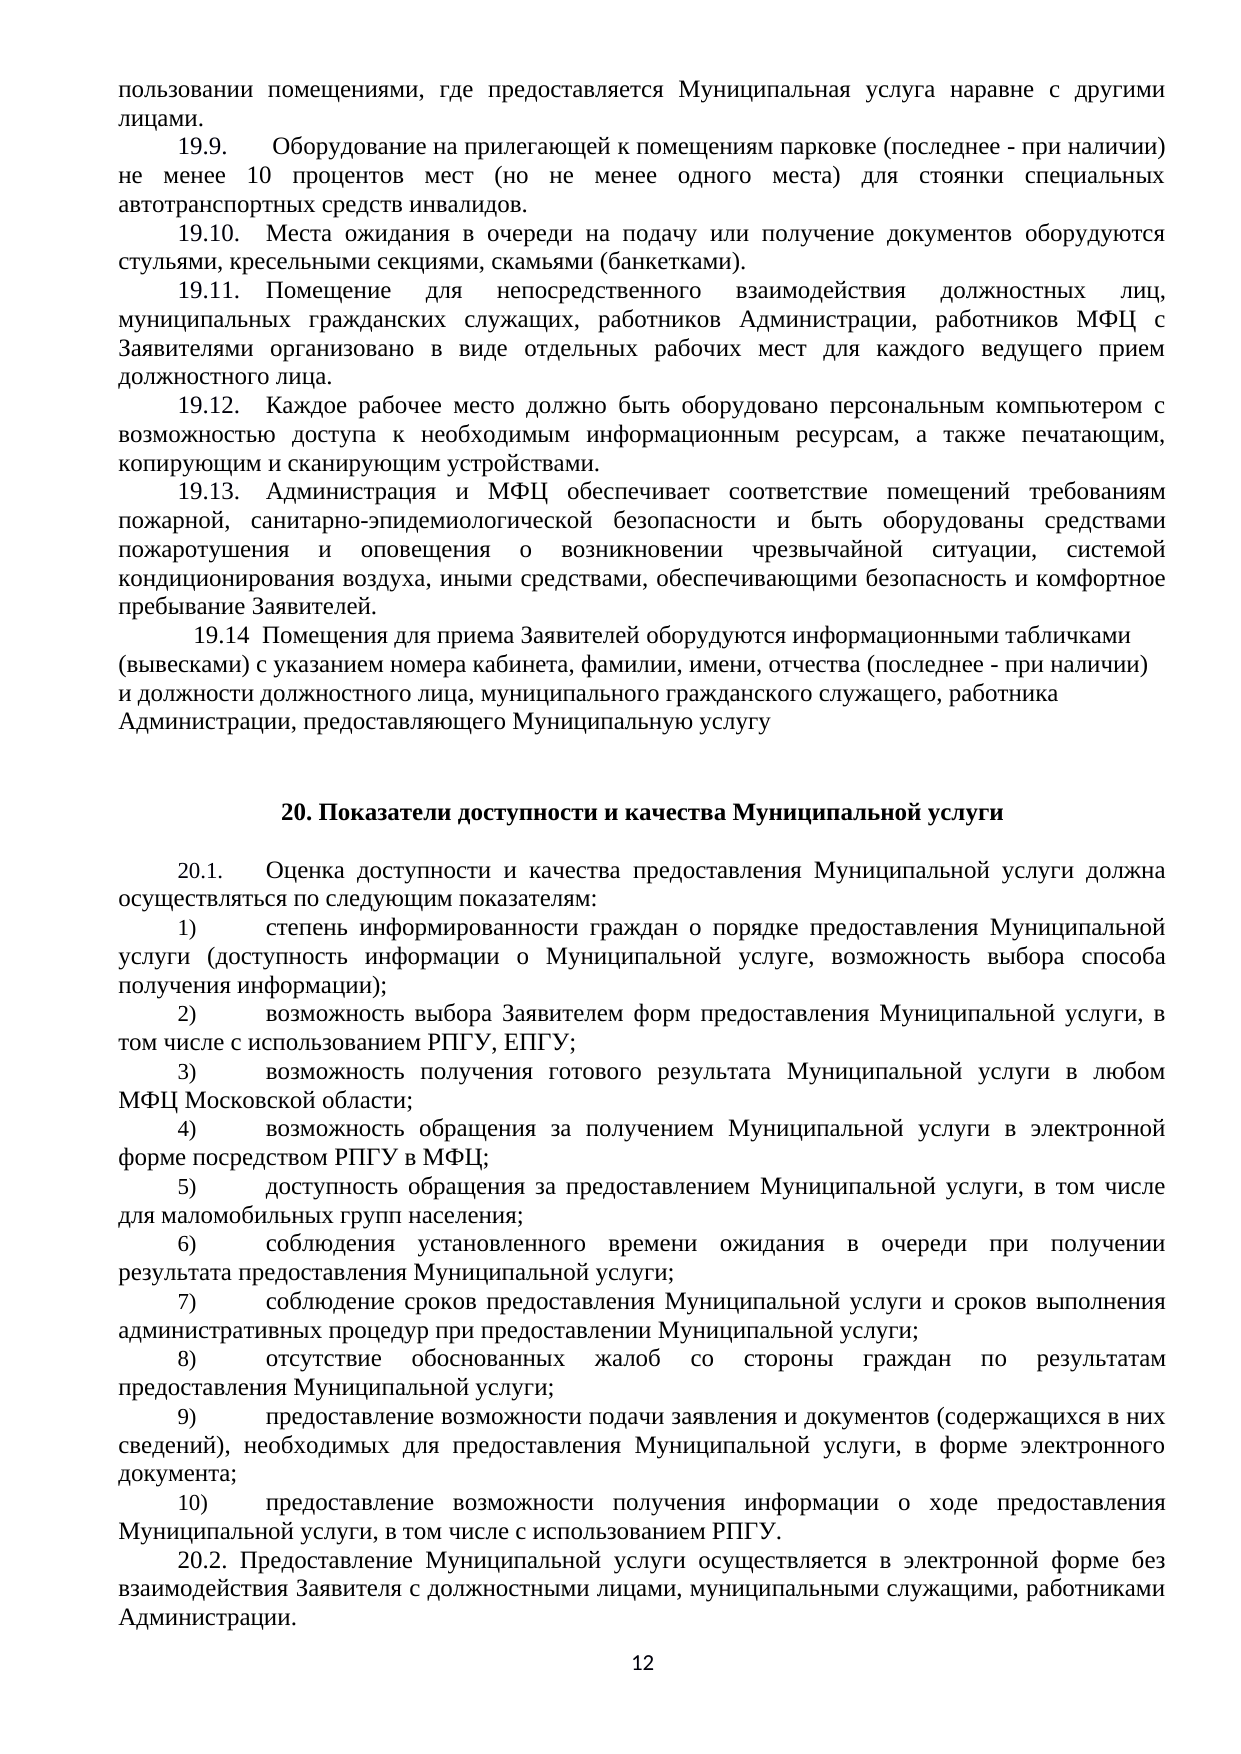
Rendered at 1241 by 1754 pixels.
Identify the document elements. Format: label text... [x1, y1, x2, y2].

list соблюдения установленного времени ожидания в очереди при получении результата предоставления Муниципальной услуги; [118, 1228, 1167, 1286]
list возможность обращения за получением Муниципальной услуги в электронной форме посредством РПГУ в МФЦ; [118, 1113, 1167, 1171]
list Каждое рабочее место должно быть оборудовано персональным компьютером с возможностью доступа к необходимым информационным ресурсам, а также печатающим, копирующим и сканирующим устройствами. [118, 390, 1167, 476]
list Оборудование на прилегающей к помещениям парковке (последнее - при наличии) не менее 10 процентов мест (но не менее одного места) для стоянки специальных автотранспортных средств инвалидов. [118, 131, 1167, 218]
list возможность выбора Заявителем форм предоставления Муниципальной услуги, в том числе с использованием РПГУ, ЕПГУ; [118, 998, 1167, 1056]
list Места ожидания в очереди на подачу или получение документов оборудуются стульями, кресельными секциями, скамьями (банкетками). [118, 218, 1167, 275]
list Помещение для непосредственного взаимодействия должностных лиц, муниципальных гражданских служащих, работников Администрации, работников МФЦ с Заявителями организовано в виде отдельных рабочих мест для каждого ведущего прием должностного лица. [118, 275, 1167, 390]
list 19.14 Помещения для приема Заявителей оборудуются информационными табличками (вывесками) с указанием номера кабинета, фамилии, имени, отчества (последнее - при наличии) и должности должностного лица, муниципального гражданского служащего, работника Администрации, предоставляющего Муниципальную услугу [118, 620, 1167, 735]
text 20.2. Предоставление Муниципальной услуги осуществляется в электронной форме без взаимодействия Заявителя с должностными лицами, муниципальными служащими, работниками Администрации. [118, 1545, 1167, 1631]
list доступность обращения за предоставлением Муниципальной услуги, в том числе для маломобильных групп населения; [118, 1171, 1167, 1228]
list Оценка доступности и качества предоставления Муниципальной услуги должна осуществляться по следующим показателям: [118, 855, 1167, 912]
list степень информированности граждан о порядке предоставления Муниципальной услуги (доступность информации о Муниципальной услуге, возможность выбора способа получения информации); [118, 912, 1167, 998]
list предоставление возможности подачи заявления и документов (содержащихся в них сведений), необходимых для предоставления Муниципальной услуги, в форме электронного документа; [118, 1401, 1167, 1487]
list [118, 74, 1167, 131]
list возможность получения готового результата Муниципальной услуги в любом МФЦ Московской области; [118, 1056, 1167, 1113]
text 20. Показатели доступности и качества Муниципальной услуги [118, 797, 1167, 825]
list отсутствие обоснованных жалоб со стороны граждан по результатам предоставления Муниципальной услуги; [118, 1343, 1167, 1401]
list соблюдение сроков предоставления Муниципальной услуги и сроков выполнения административных процедур при предоставлении Муниципальной услуги; [118, 1286, 1167, 1343]
list Администрация и МФЦ обеспечивает соответствие помещений требованиям пожарной, санитарно-эпидемиологической безопасности и быть оборудованы средствами пожаротушения и оповещения о возникновении чрезвычайной ситуации, системой кондиционирования воздуха, иными средствами, обеспечивающими безопасность и комфортное пребывание Заявителей. [118, 476, 1167, 620]
list предоставление возможности получения информации о ходе предоставления Муниципальной услуги, в том числе с использованием РПГУ. [118, 1487, 1167, 1545]
